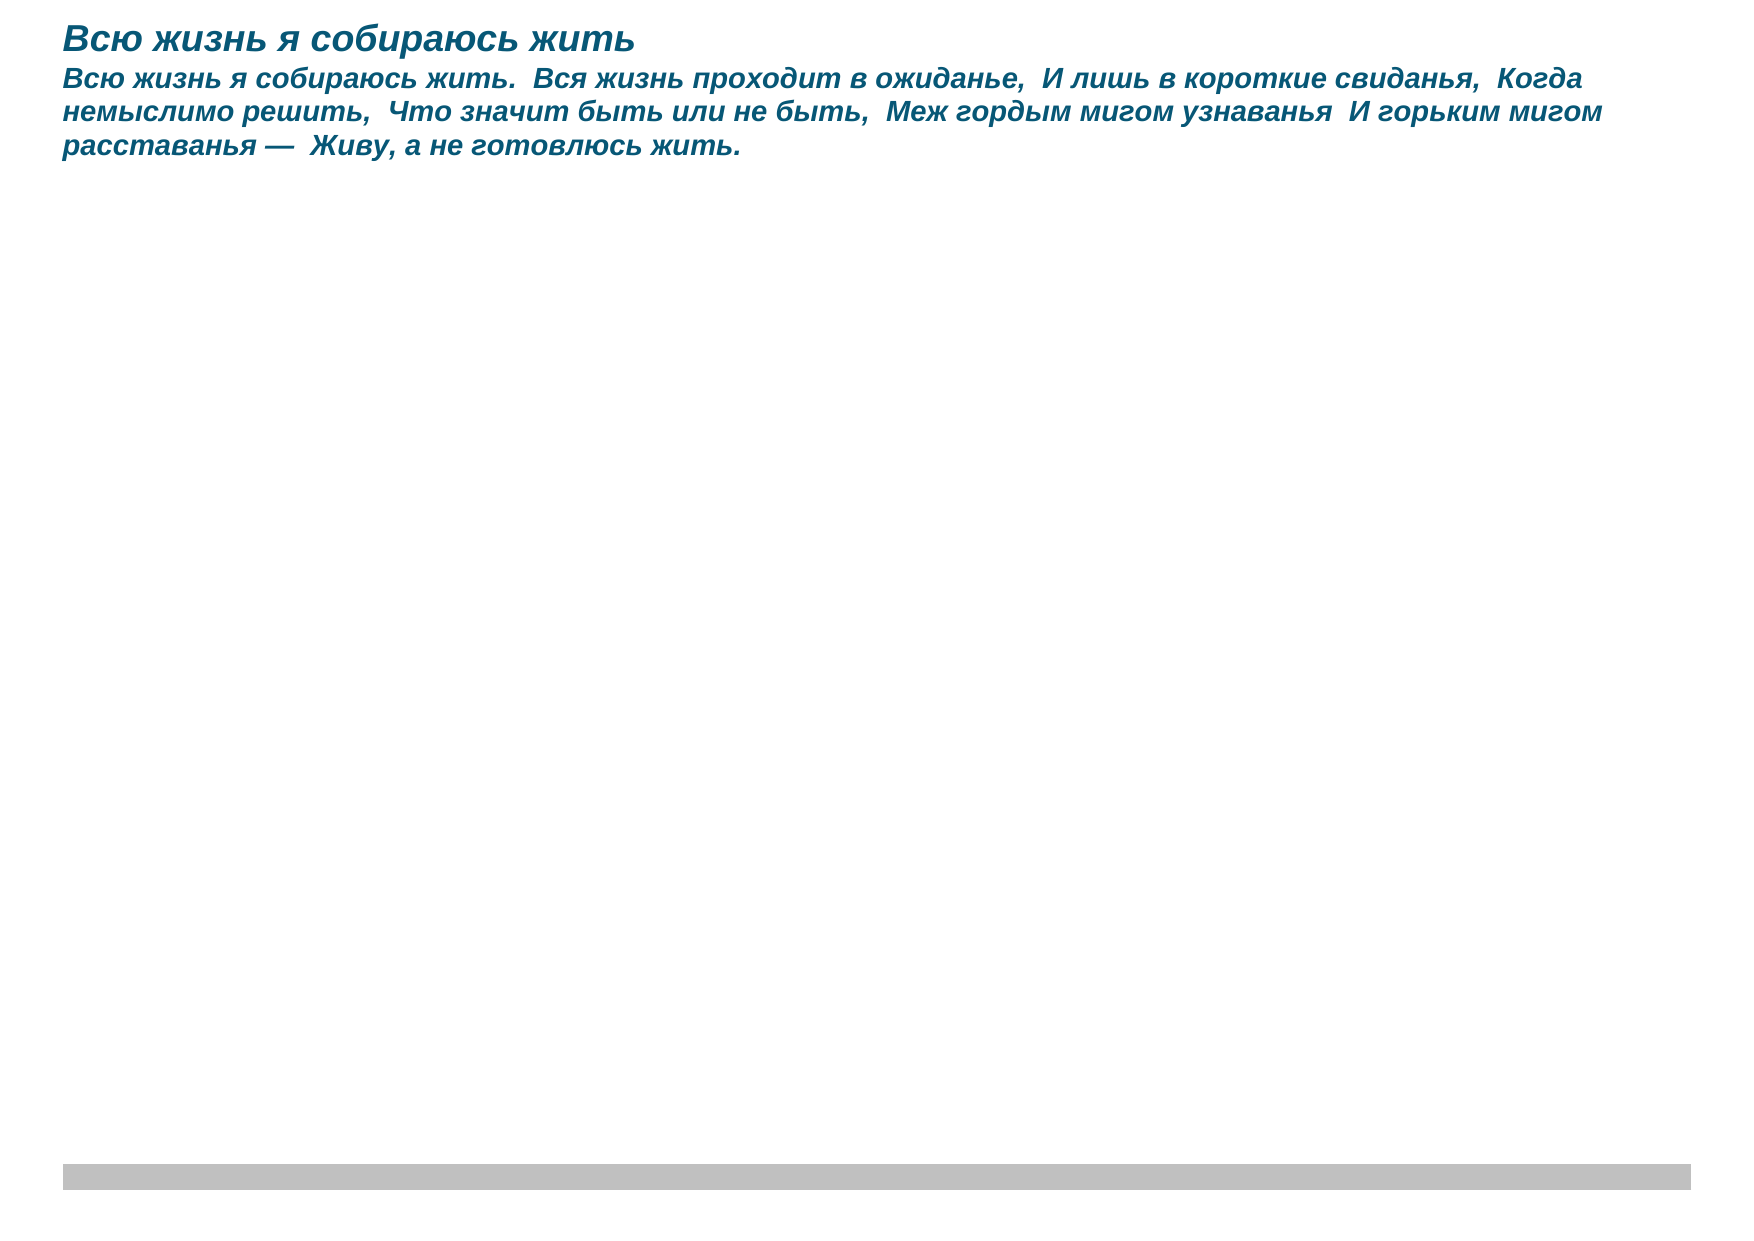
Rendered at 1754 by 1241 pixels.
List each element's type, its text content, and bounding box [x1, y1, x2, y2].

subtitle Всю жизнь я собираюсь жить [62, 17, 1691, 60]
text Всю жизнь я собираюсь жить. [62, 61, 1691, 161]
